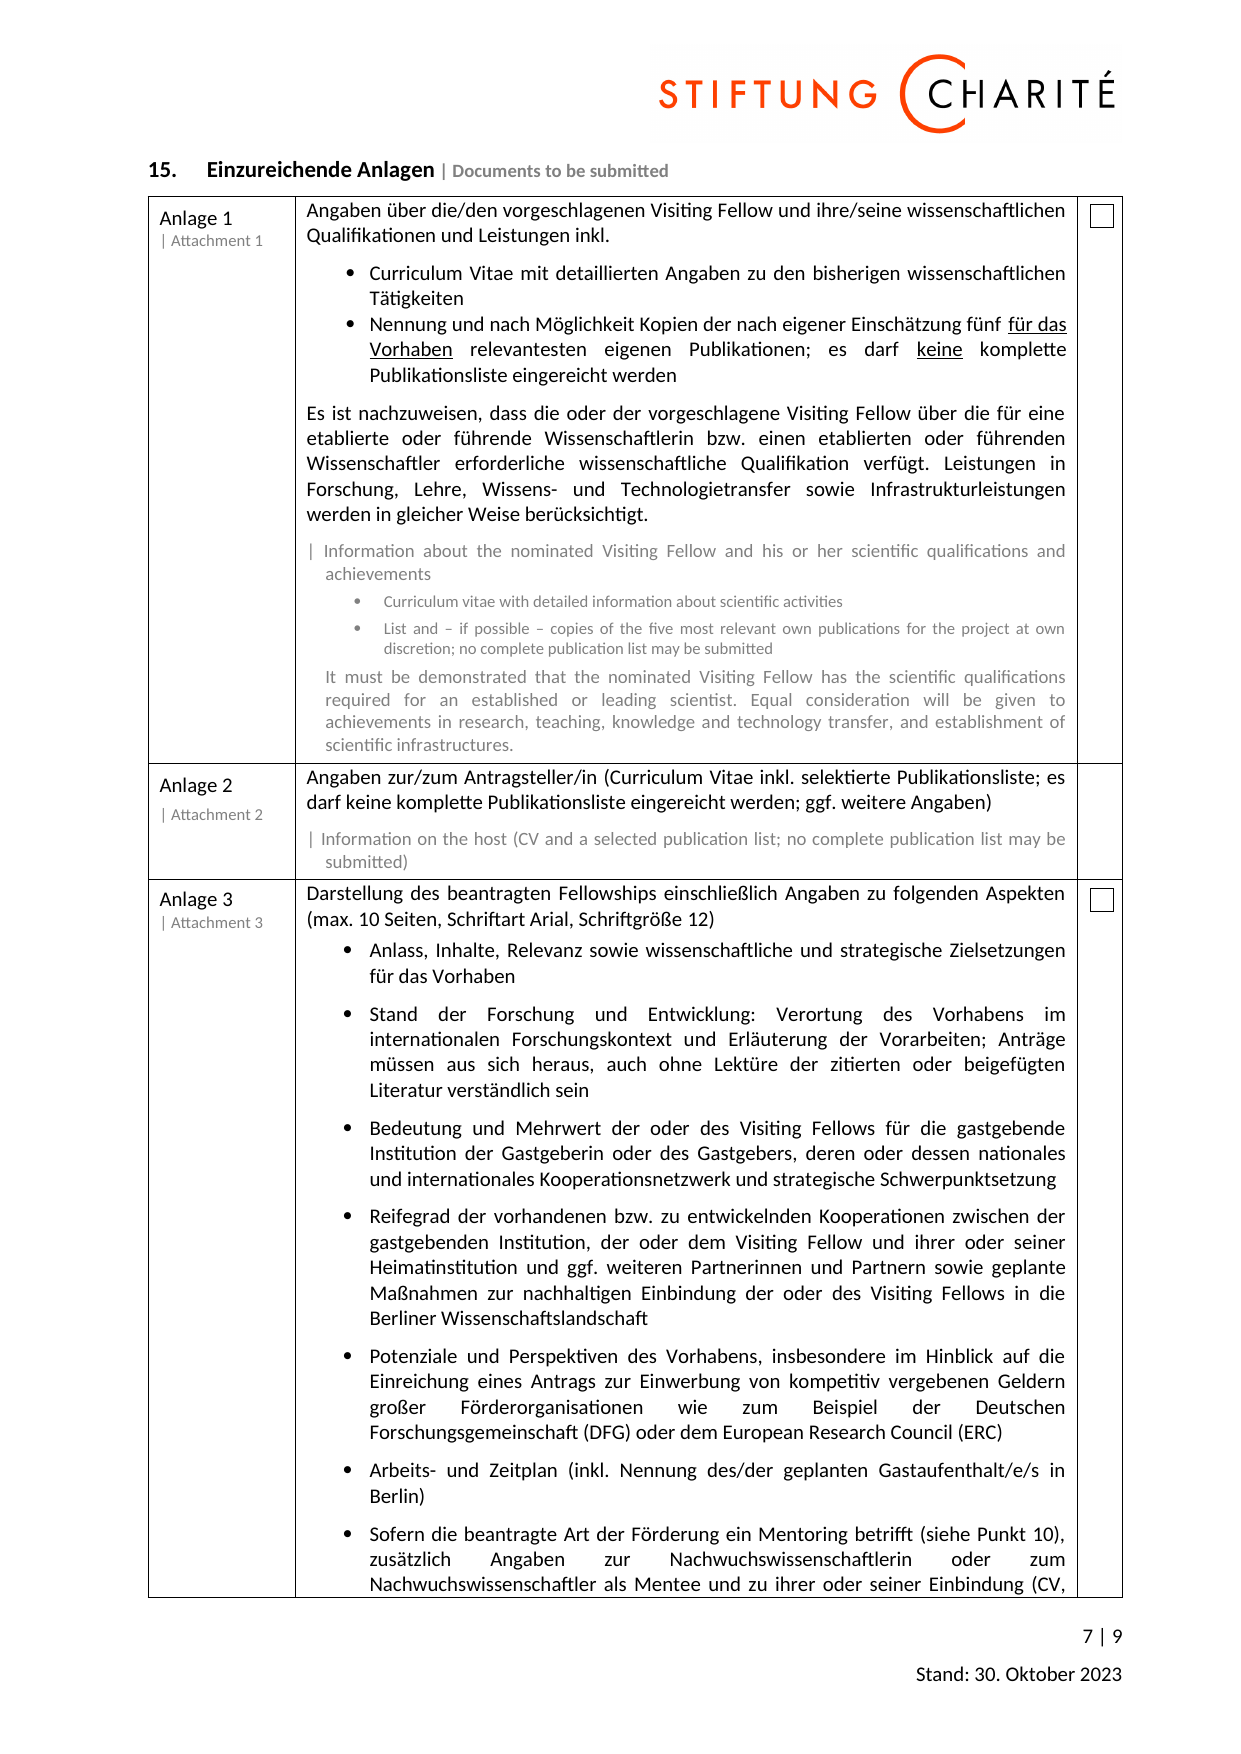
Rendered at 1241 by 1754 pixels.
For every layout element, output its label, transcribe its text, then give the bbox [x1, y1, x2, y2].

table_cell Anlage 3 | Attachment 3 [149, 880, 295, 1597]
table_header [1078, 197, 1122, 763]
list Einzureichende Anlagen | Documents to be submitted [148, 155, 1122, 183]
table_cell [1078, 764, 1122, 879]
picture [649, 44, 1123, 143]
table_cell [1078, 880, 1122, 1597]
table_header Angaben über die/den vorgeschlagenen Visiting Fellow und ihre/seine wissenschaftlichen Qualifikationen und Leistungen inkl. Curriculum Vitae mit detaillierten Angaben zu den bisherigen wissenschaftlichen Tätigkeiten Nennung und nach Möglichkeit Kopien der nach eigener Einschätzung fünf für das Vorhaben relevantesten eigenen Publikationen; es darf keine komplette Publikationsliste eingereicht werden Es ist nachzuweisen, dass die oder der vorgeschlagene Visiting Fellow über die für eine etablierte oder führende Wissenschaftlerin bzw. einen etablierten oder führenden Wissenschaftler erforderliche wissenschaftliche Qualifikation verfügt. Leistungen in Forschung, Lehre, Wissens- und Technologietransfer sowie Infrastrukturleistungen werden in gleicher Weise berücksichtigt. | Information about the nominated Visiting Fellow and his or her scientific qualifications and achievements Curriculum vitae with detailed information about scientific activities List and – if possible – copies of the five most relevant own publications for the project at own discretion; no complete publication list may be submitted It must be demonstrated that the nominated Visiting Fellow has the scientific qualifications required for an established or leading scientist. Equal consideration will be given to achievements in research, teaching, knowledge and technology transfer, and establishment of scientific infrastructures. [296, 197, 1077, 763]
table_header Anlage 1 | Attachment 1 [149, 197, 295, 763]
table_cell Anlage 2 | Attachment 2 [149, 764, 295, 879]
table_cell Angaben zur/zum Antragsteller/in (Curriculum Vitae inkl. selektierte Publikationsliste; es darf keine komplette Publikationsliste eingereicht werden; ggf. weitere Angaben) | Information on the host (CV and a selected publication list; no complete publication list may be submitted) [296, 764, 1077, 879]
